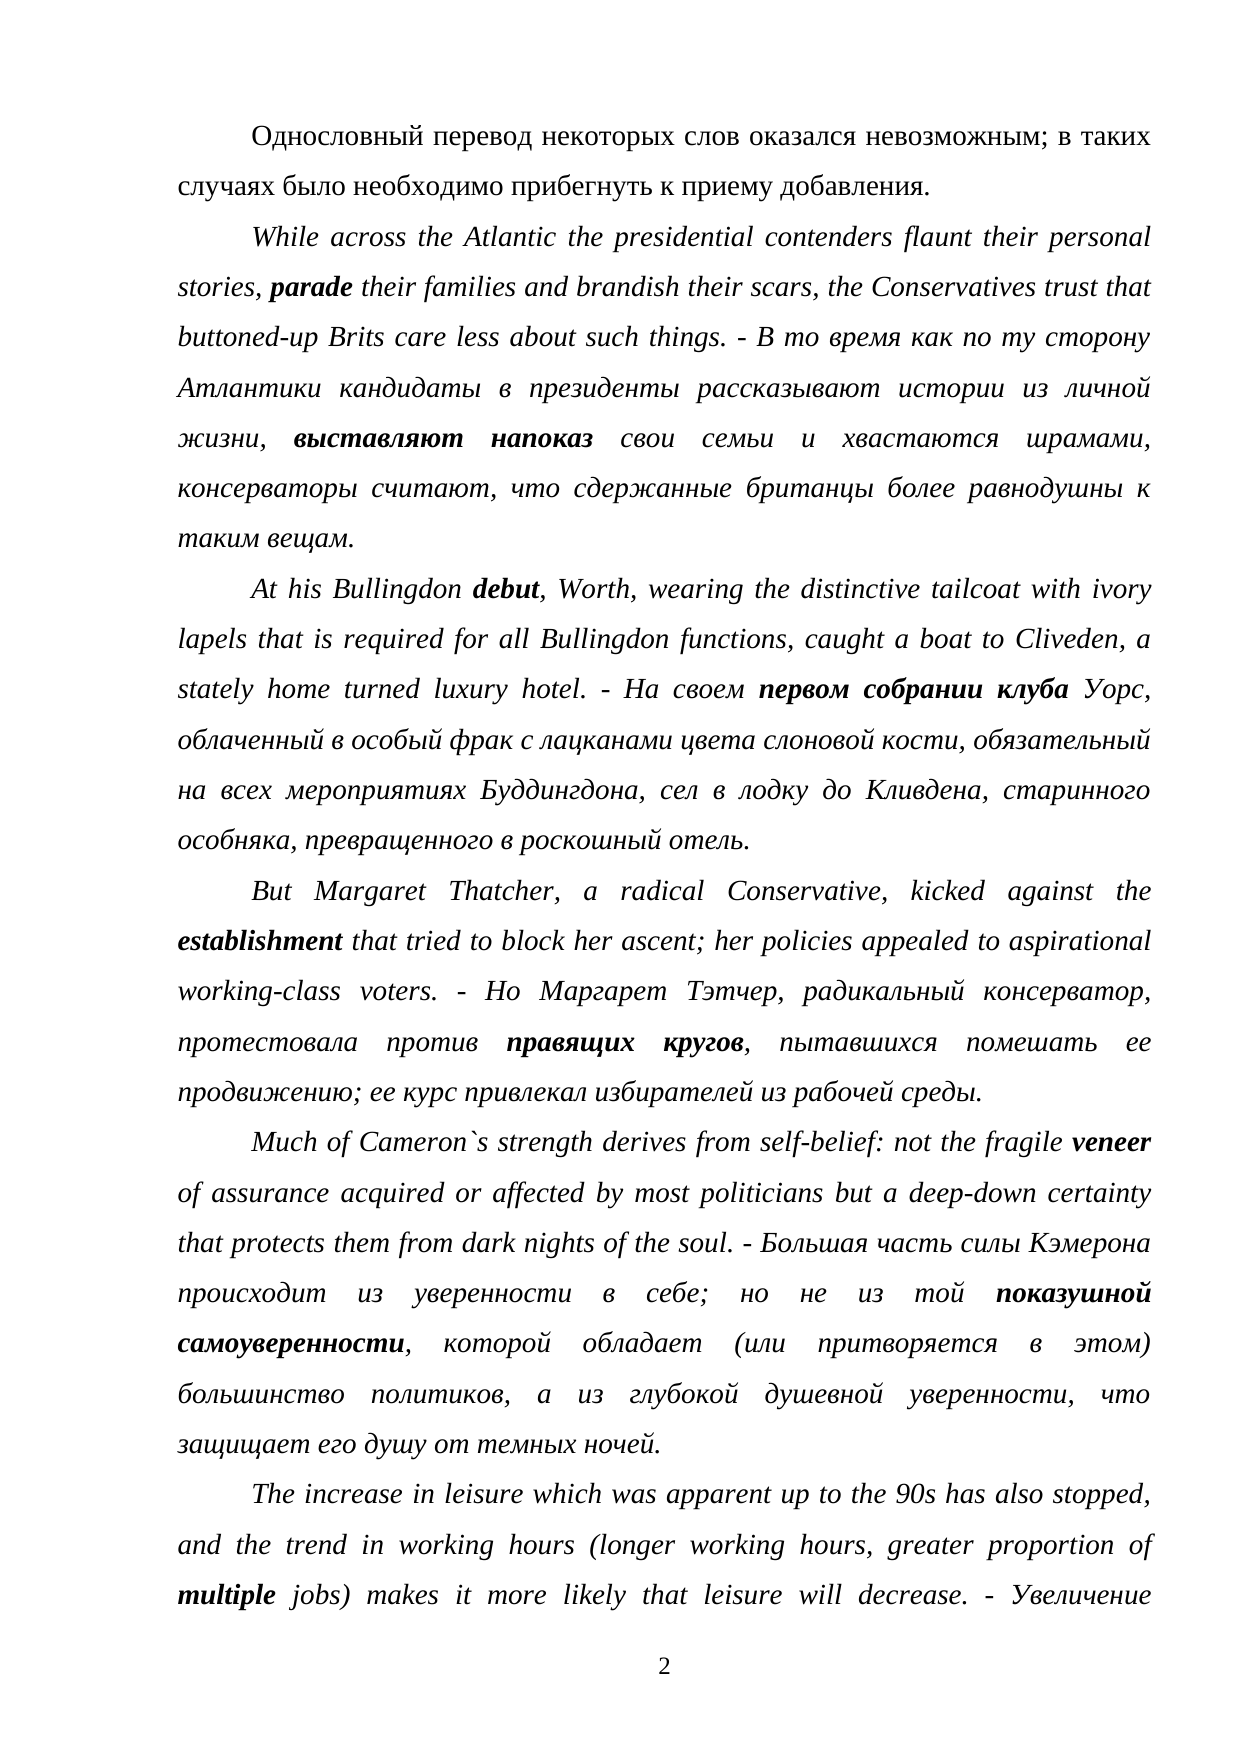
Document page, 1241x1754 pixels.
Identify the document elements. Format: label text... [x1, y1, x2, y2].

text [177, 1477, 1152, 1611]
text Однословный перевод некоторых слов оказался невозможным; в таких случаях было необходимо прибегнуть к приему добавления. [177, 118, 1152, 202]
text At his Bullingdon debut, Worth, wearing the distinctive tailcoat with ivory lapels that is required for all Bullingdon functions, caught a boat to Cliveden, a stately home turned luxury hotel. - На своем первом собрании клуба Уорс, облаченный в особый фрак с лацканами цвета слоновой кости, обязательный на всех мероприятиях Буддингдона, сел в лодку до Кливдена, старинного особняка, превращенного в роскошный отель. [177, 571, 1152, 856]
text While across the Atlantic the presidential contenders flaunt their personal stories, parade their families and brandish their scars, the Conservatives trust that buttoned-up Brits care less about such things. - В то время как по ту сторону Атлантики кандидаты в президенты рассказывают истории из личной жизни, выставляют напоказ свои семьи и хвастаются шрамами, консерваторы считают, что сдержанные британцы более равнодушны к таким вещам. [177, 219, 1152, 554]
text But Margaret Thatcher, a radical Conservative, kicked against the establishment that tried to block her ascent; her policies appealed to aspirational working-class voters. - Но Маргарет Тэтчер, радикальный консерватор, протестовала против правящих кругов, пытавшихся помешать ее продвижению; ее курс привлекал избирателей из рабочей среды. [177, 873, 1152, 1108]
text Much of Cameron`s strength derives from self-belief: not the fragile veneer of assurance acquired or affected by most politicians but a deep-down certainty that protects them from dark nights of the soul. - Большая часть силы Кэмерона происходит из уверенности в себе; но не из той показушной самоуверенности, которой обладает (или притворяется в этом) большинство политиков, а из глубокой душевной уверенности, что защищает его душу от темных ночей. [177, 1124, 1152, 1460]
